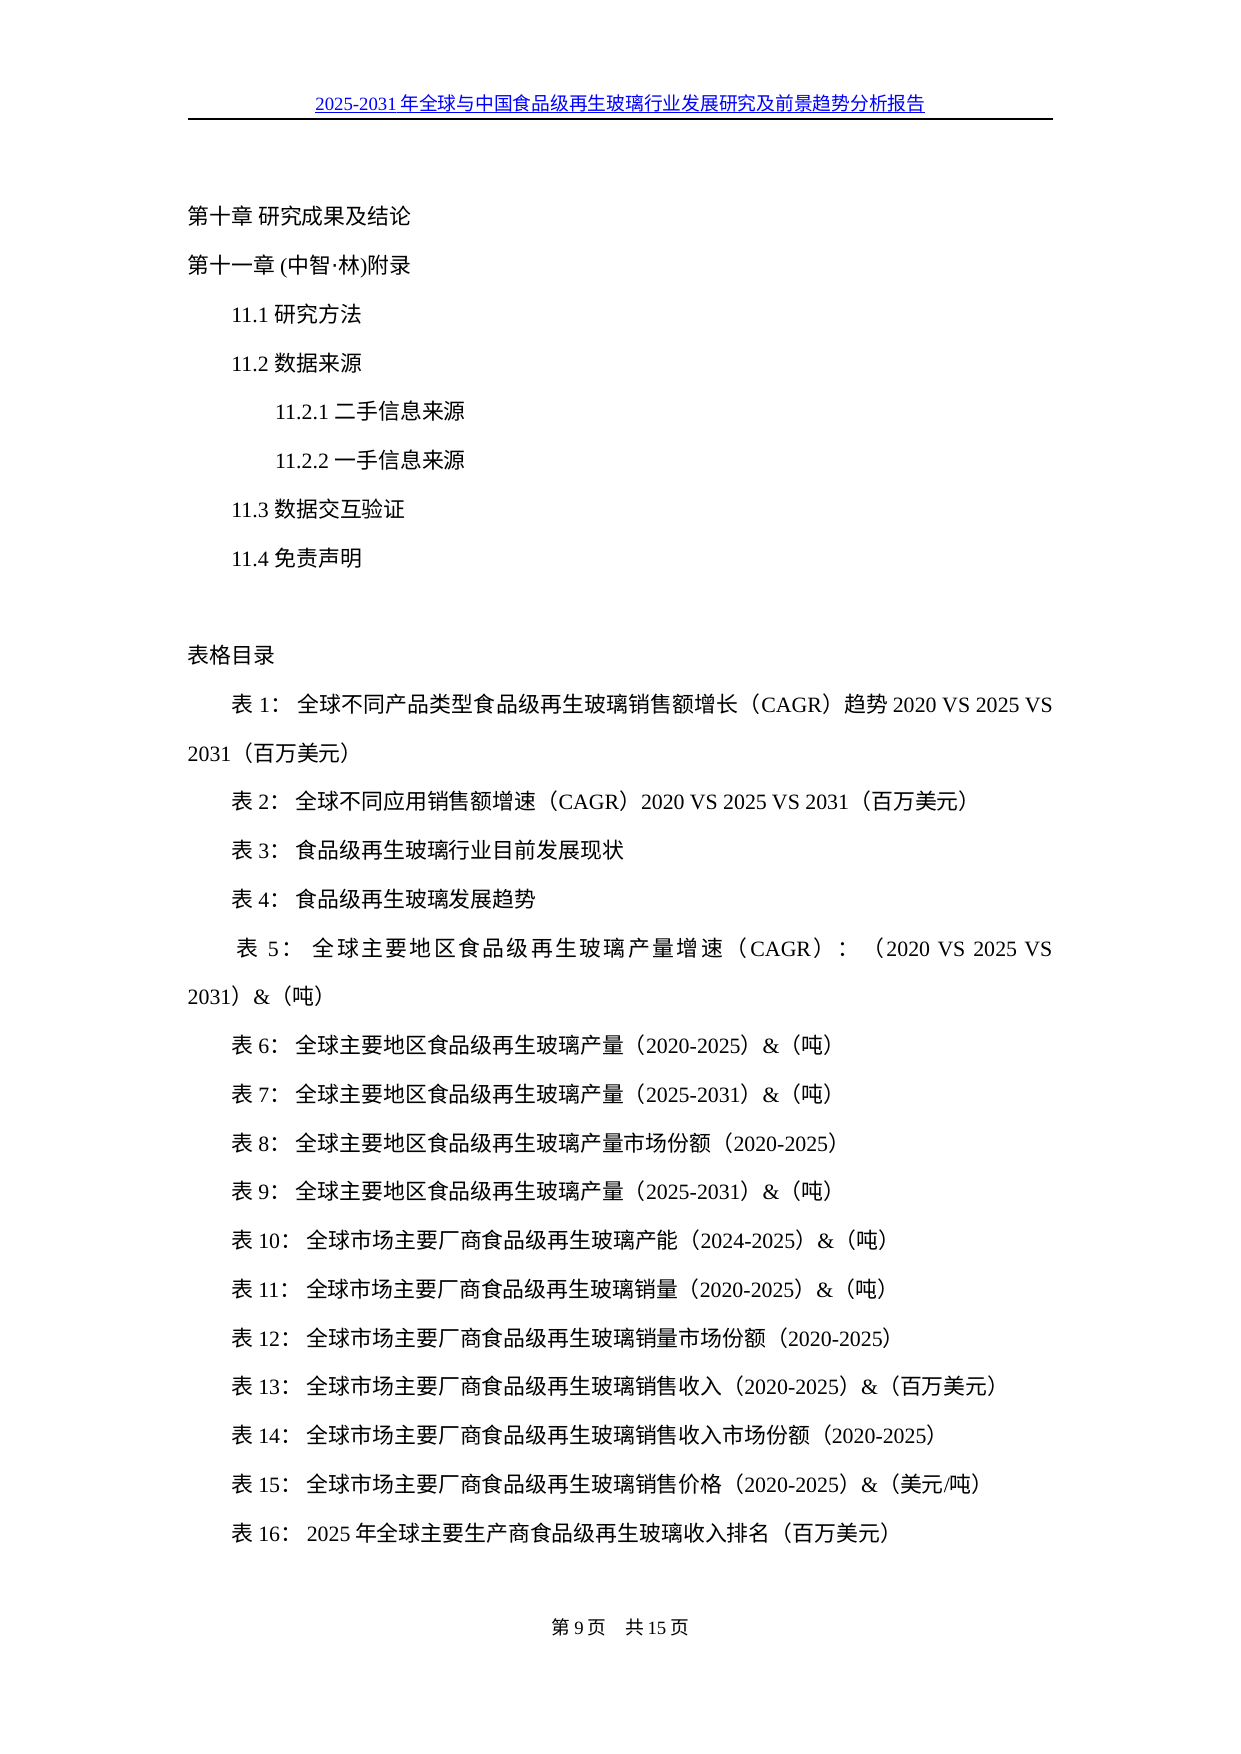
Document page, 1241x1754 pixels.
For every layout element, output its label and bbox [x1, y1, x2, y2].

text [187, 150, 1053, 1548]
